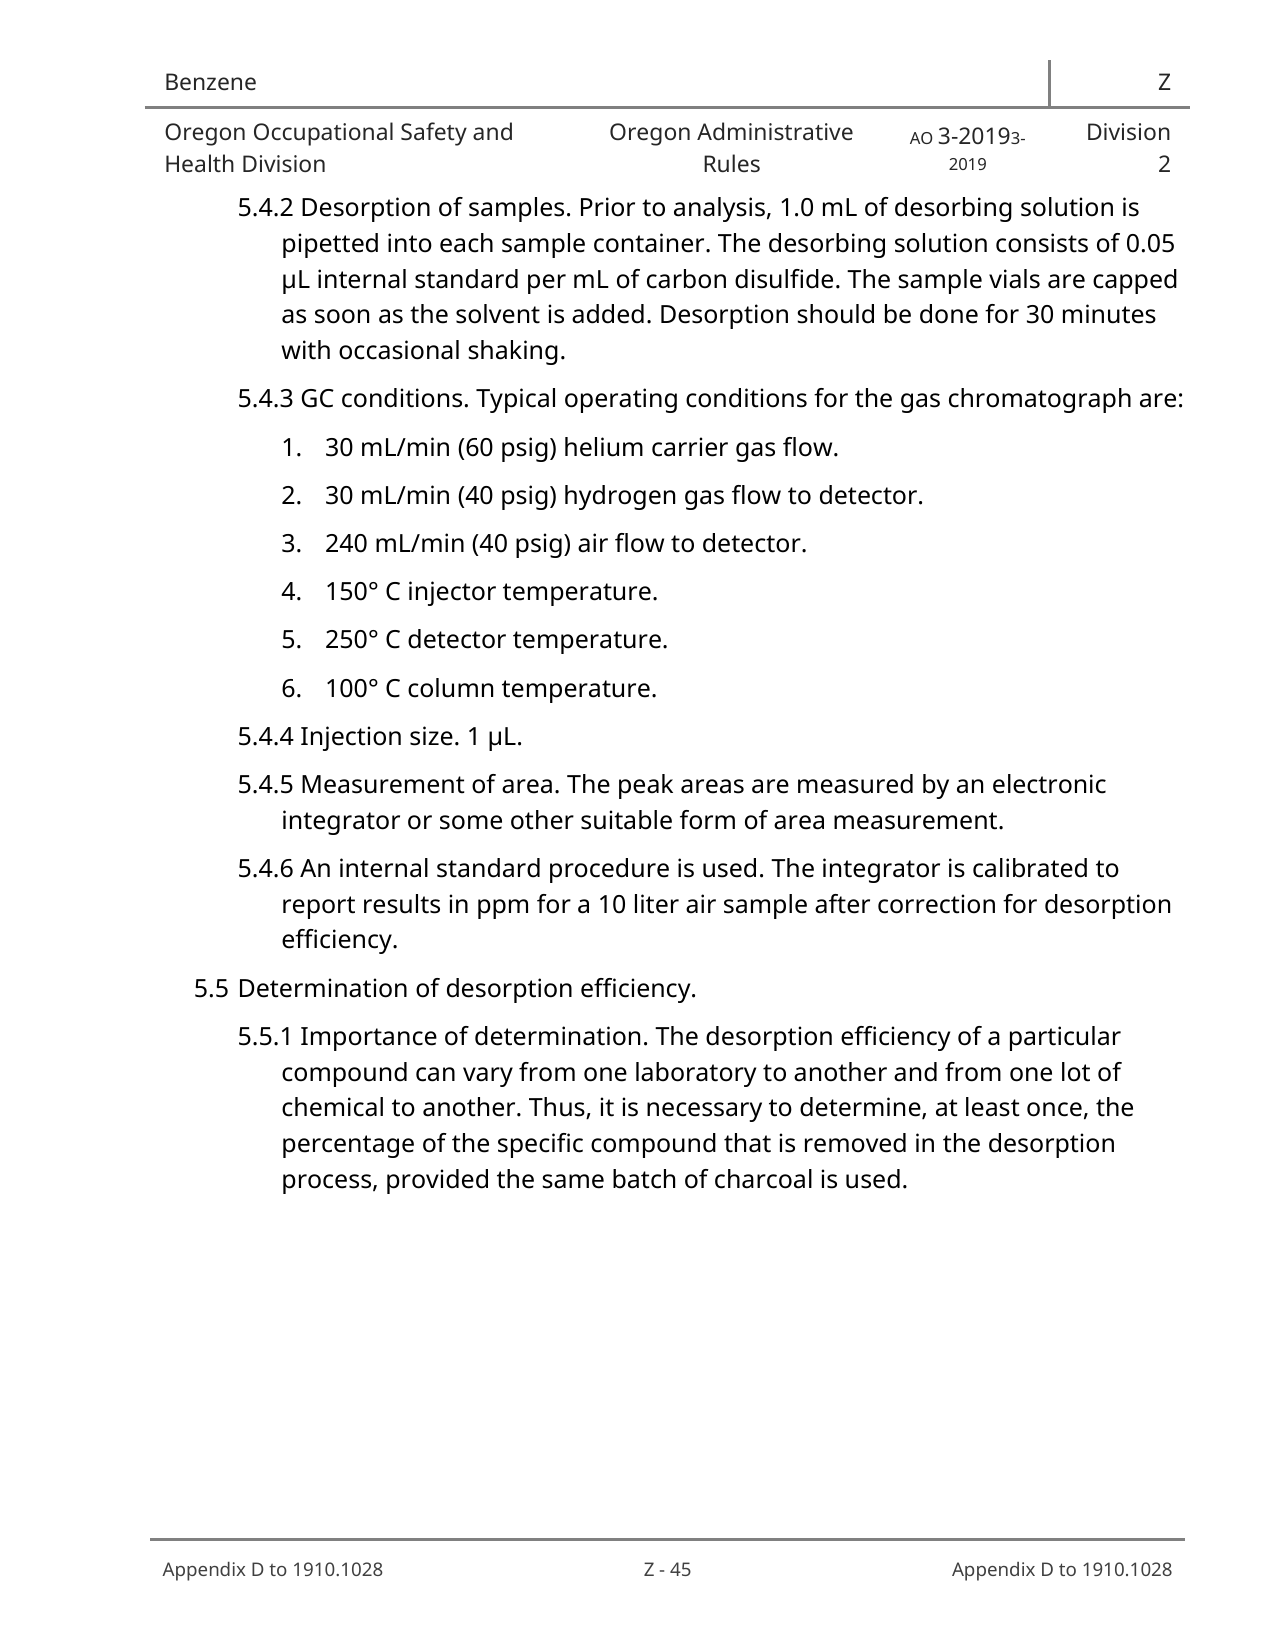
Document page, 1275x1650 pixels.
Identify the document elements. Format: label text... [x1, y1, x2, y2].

list 1. 30 mL/min (60 psig) helium carrier gas flow. [281, 429, 1185, 463]
list 5.4.6 An internal standard procedure is used. The integrator is calibrated to report results in ppm for a 10 liter air sample after correction for desorption efficiency. [237, 851, 1185, 956]
list 3. 240 mL/min (40 psig) air flow to detector. [281, 526, 1185, 560]
list 4. 150° C injector temperature. [281, 574, 1185, 608]
list 5.4.2 Desorption of samples. Prior to analysis, 1.0 mL of desorbing solution is pipetted into each sample container. The desorbing solution consists of 0.05 µL internal standard per mL of carbon disulfide. The sample vials are capped as soon as the solvent is added. Desorption should be done for 30 minutes with occasional shaking. [237, 150, 1185, 367]
list 5.5.1 Importance of determination. The desorption efficiency of a particular compound can vary from one laboratory to another and from one lot of chemical to another. Thus, it is necessary to determine, at least once, the percentage of the specific compound that is removed in the desorption process, provided the same batch of charcoal is used. [237, 1019, 1185, 1196]
list 5.4.3 GC conditions. Typical operating conditions for the gas chromatograph are: [237, 381, 1185, 415]
list 6. 100° C column temperature. [281, 670, 1185, 704]
list 5.5 Determination of desorption efficiency. [194, 970, 1185, 1004]
list 5.4.4 Injection size. 1 µL. [237, 718, 1185, 753]
list 5. 250° C detector temperature. [281, 622, 1185, 656]
list 2. 30 mL/min (40 psig) hydrogen gas flow to detector. [281, 477, 1185, 511]
list 5.4.5 Measurement of area. The peak areas are measured by an electronic integrator or some other suitable form of area measurement. [237, 767, 1185, 837]
